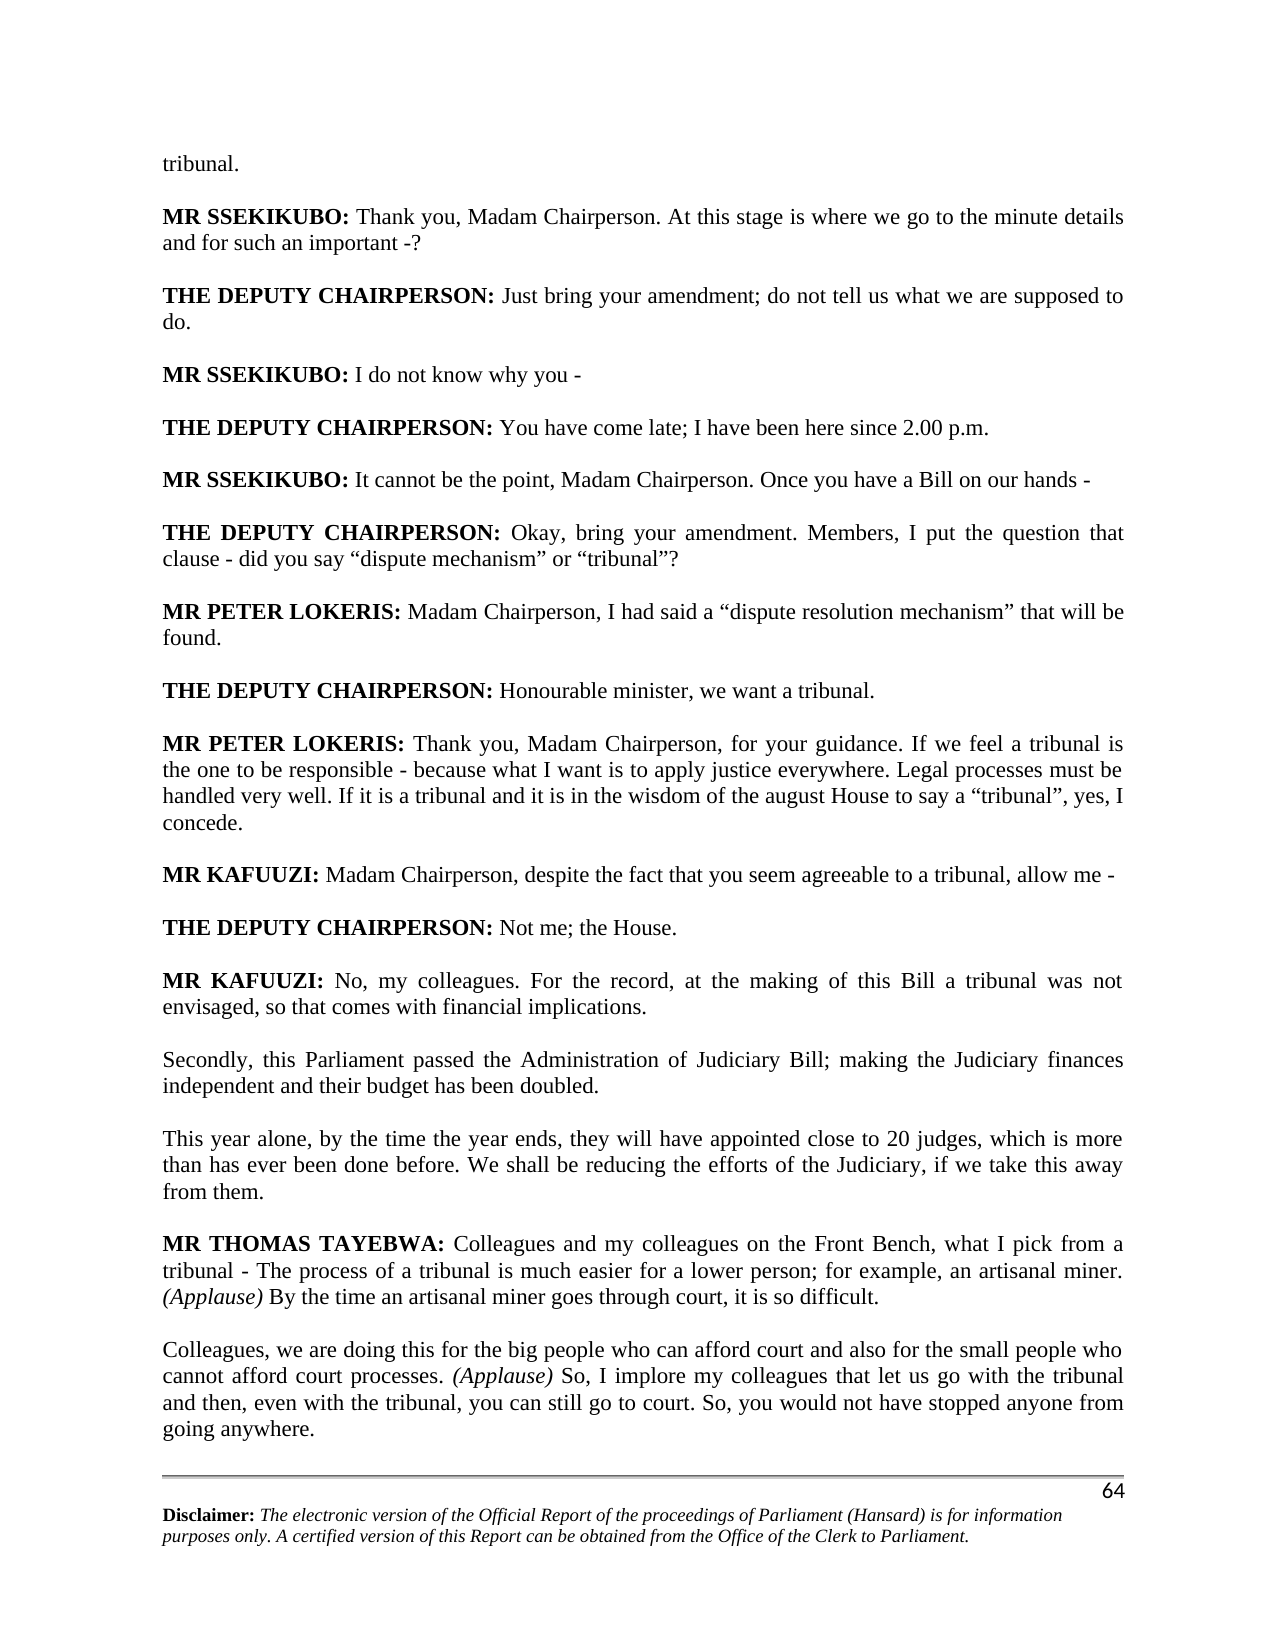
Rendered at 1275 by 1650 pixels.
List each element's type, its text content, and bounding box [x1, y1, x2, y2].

text MR SSEKIKUBO: I do not know why you - [162, 361, 1125, 387]
text MR THOMAS TAYEBWA: Colleagues and my colleagues on the Front Bench, what I pick from a tribunal - The process of a tribunal is much easier for a lower person; for example, an artisanal miner. (Applause) By the time an artisanal miner goes through court, it is so difficult. [162, 1231, 1125, 1309]
text THE DEPUTY CHAIRPERSON: You have come late; I have been here since 2.00 p.m. [162, 413, 1125, 440]
text MR PETER LOKERIS: Thank you, Madam Chairperson, for your guidance. If we feel a tribunal is the one to be responsible - because what I want is to apply justice everywhere. Legal processes must be handled very well. If it is a tribunal and it is in the wisdom of the august House to say a “tribunal”, yes, I concede. [162, 730, 1125, 835]
text MR SSEKIKUBO: It cannot be the point, Madam Chairperson. Once you have a Bill on our hands - [162, 466, 1125, 493]
text MR KAFUUZI: Madam Chairperson, despite the fact that you seem agreeable to a tribunal, allow me - [162, 862, 1125, 888]
text MR SSEKIKUBO: Thank you, Madam Chairperson. At this stage is where we go to the minute details and for such an important -? [162, 203, 1125, 255]
text MR PETER LOKERIS: Madam Chairperson, I had said a “dispute resolution mechanism” that will be found. [162, 598, 1125, 651]
text THE DEPUTY CHAIRPERSON: Not me; the House. [162, 914, 1125, 941]
picture [162, 1475, 1124, 1479]
text THE DEPUTY CHAIRPERSON: Just bring your amendment; do not tell us what we are supposed to do. [162, 282, 1125, 334]
text MR KAFUUZI: No, my colleagues. For the record, at the making of this Bill a tribunal was not envisaged, so that comes with financial implications. [162, 967, 1125, 1020]
text THE DEPUTY CHAIRPERSON: Let me put the question again so that you are clear that it is a tribunal. [162, 150, 1125, 176]
text THE DEPUTY CHAIRPERSON: Honourable minister, we want a tribunal. [162, 677, 1125, 703]
text Secondly, this Parliament passed the Administration of Judiciary Bill; making the Judiciary finances independent and their budget has been doubled. [162, 1046, 1125, 1099]
text Colleagues, we are doing this for the big people who can afford court and also for the small people who cannot afford court processes. (Applause) So, I implore my colleagues that let us go with the tribunal and then, even with the tribunal, you can still go to court. So, you would not have stopped anyone from going anywhere. [162, 1336, 1125, 1441]
text THE DEPUTY CHAIRPERSON: Okay, bring your amendment. Members, I put the question that clause - did you say “dispute mechanism” or “tribunal”? [162, 519, 1125, 572]
text This year alone, by the time the year ends, they will have appointed close to 20 judges, which is more than has ever been done before. We shall be reducing the efforts of the Judiciary, if we take this away from them. [162, 1125, 1125, 1204]
